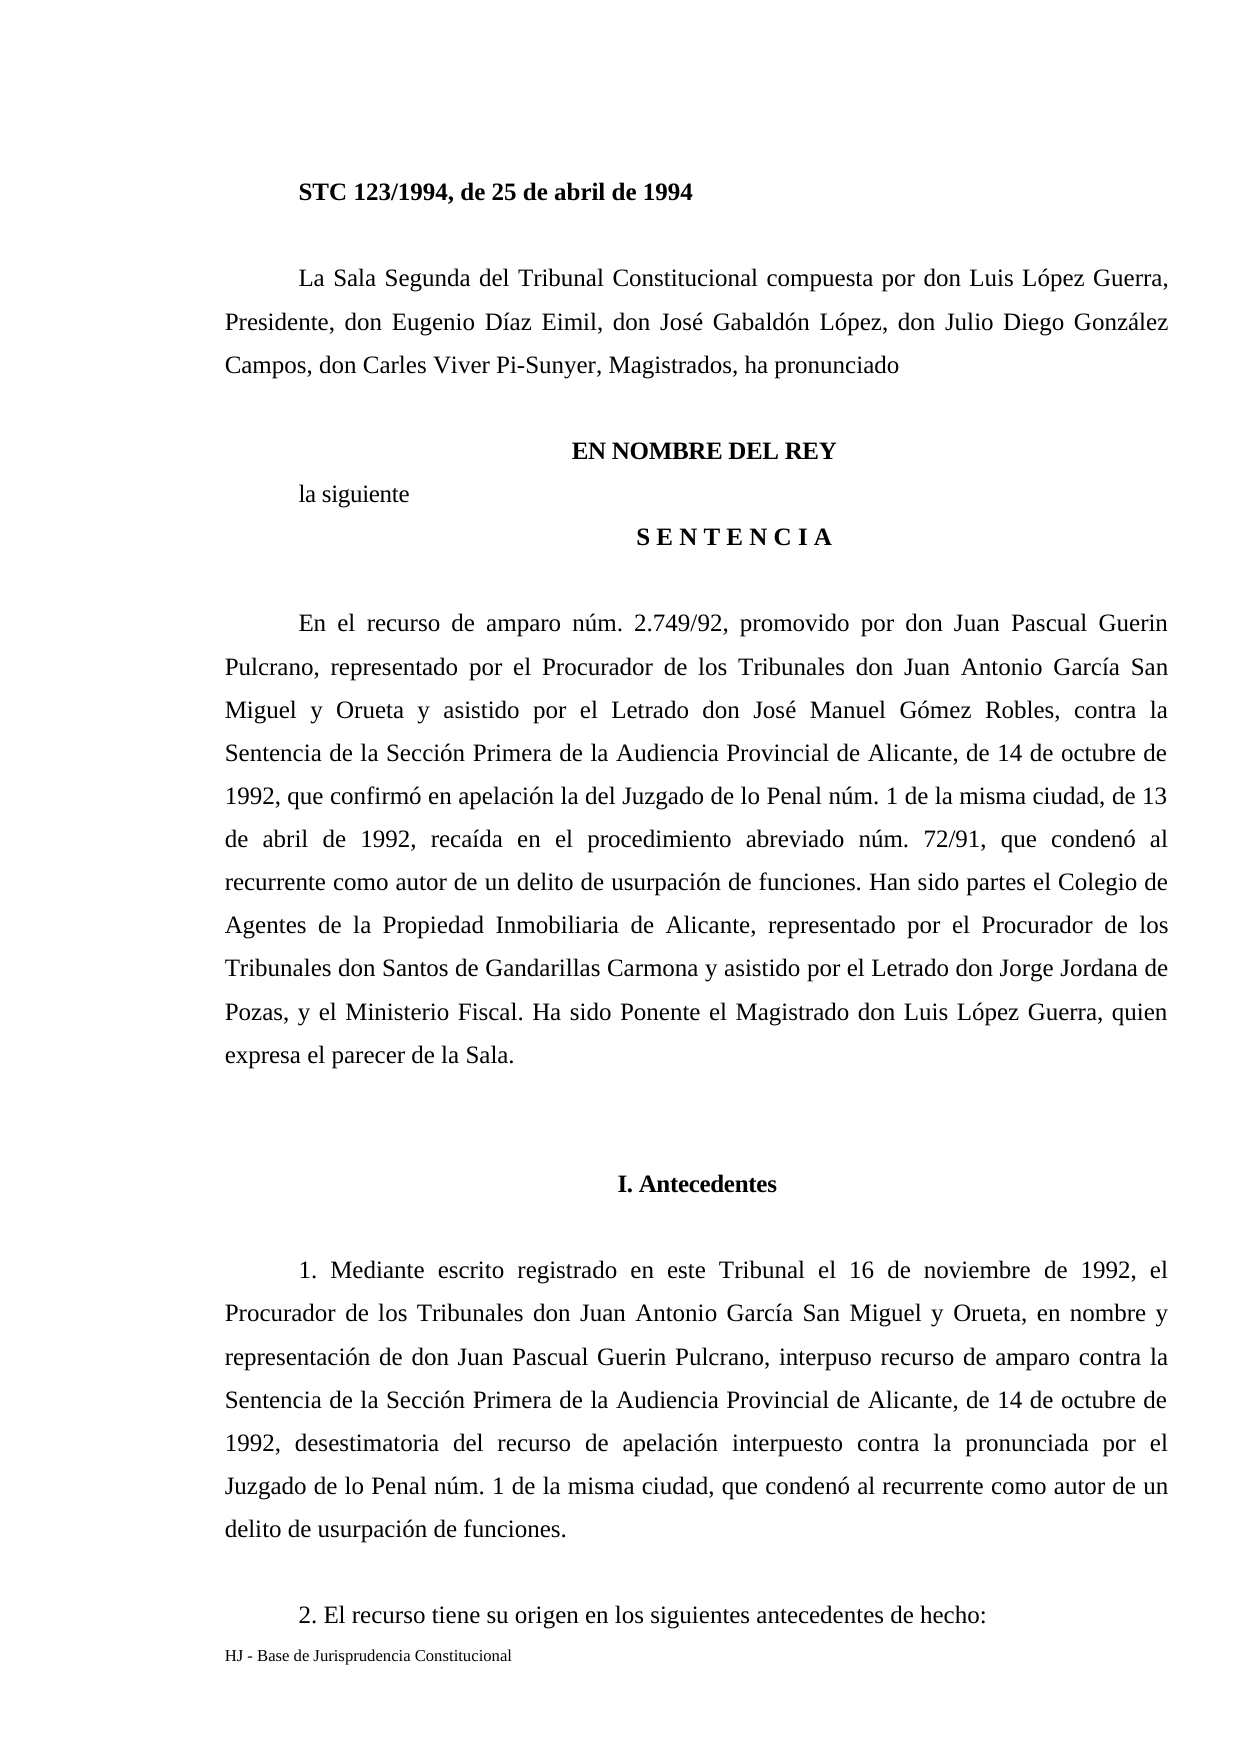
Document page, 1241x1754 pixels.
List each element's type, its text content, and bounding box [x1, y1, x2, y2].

text En el recurso de amparo núm. 2.749/92, promovido por don Juan Pascual Guerin Pulcrano, representado por el Procurador de los Tribunales don Juan Antonio García San Miguel y Orueta y asistido por el Letrado don José Manuel Gómez Robles, contra la Sentencia de la Sección Primera de la Audiencia Provincial de Alicante, de 14 de octubre de 1992, que confirmó en apelación la del Juzgado de lo Penal núm. 1 de la misma ciudad, de 13 de abril de 1992, recaída en el procedimiento abreviado núm. 72/91, que condenó al recurrente como autor de un delito de usurpación de funciones. Han sido partes el Colegio de Agentes de la Propiedad Inmobiliaria de Alicante, representado por el Procurador de los Tribunales don Santos de Gandarillas Carmona y asistido por el Letrado don Jorge Jordana de Pozas, y el Ministerio Fiscal. Ha sido Ponente el Magistrado don Luis López Guerra, quien expresa el parecer de la Sala. [224, 608, 1169, 1068]
text La Sala Segunda del Tribunal Constitucional compuesta por don Luis López Guerra, Presidente, don Eugenio Díaz Eimil, don José Gabaldón López, don Julio Diego González Campos, don Carles Viver Pi-Sunyer, Magistrados, ha pronunciado [224, 263, 1169, 378]
text I. Antecedentes [224, 1169, 1169, 1198]
text la siguiente [224, 479, 1110, 508]
text 2. El recurso tiene su origen en los siguientes antecedentes de hecho: [224, 1600, 1169, 1629]
text EN NOMBRE DEL REY [224, 436, 1110, 465]
text 1. Mediante escrito registrado en este Tribunal el 16 de noviembre de 1992, el Procurador de los Tribunales don Juan Antonio García San Miguel y Orueta, en nombre y representación de don Juan Pascual Guerin Pulcrano, interpuso recurso de amparo contra la Sentencia de la Sección Primera de la Audiencia Provincial de Alicante, de 14 de octubre de 1992, desestimatoria del recurso de apelación interpuesto contra la pronunciada por el Juzgado de lo Penal núm. 1 de la misma ciudad, que condenó al recurrente como autor de un delito de usurpación de funciones. [224, 1255, 1169, 1543]
text S E N T E N C I A [224, 522, 1169, 551]
text STC 123/1994, de 25 de abril de 1994 [224, 177, 1169, 206]
